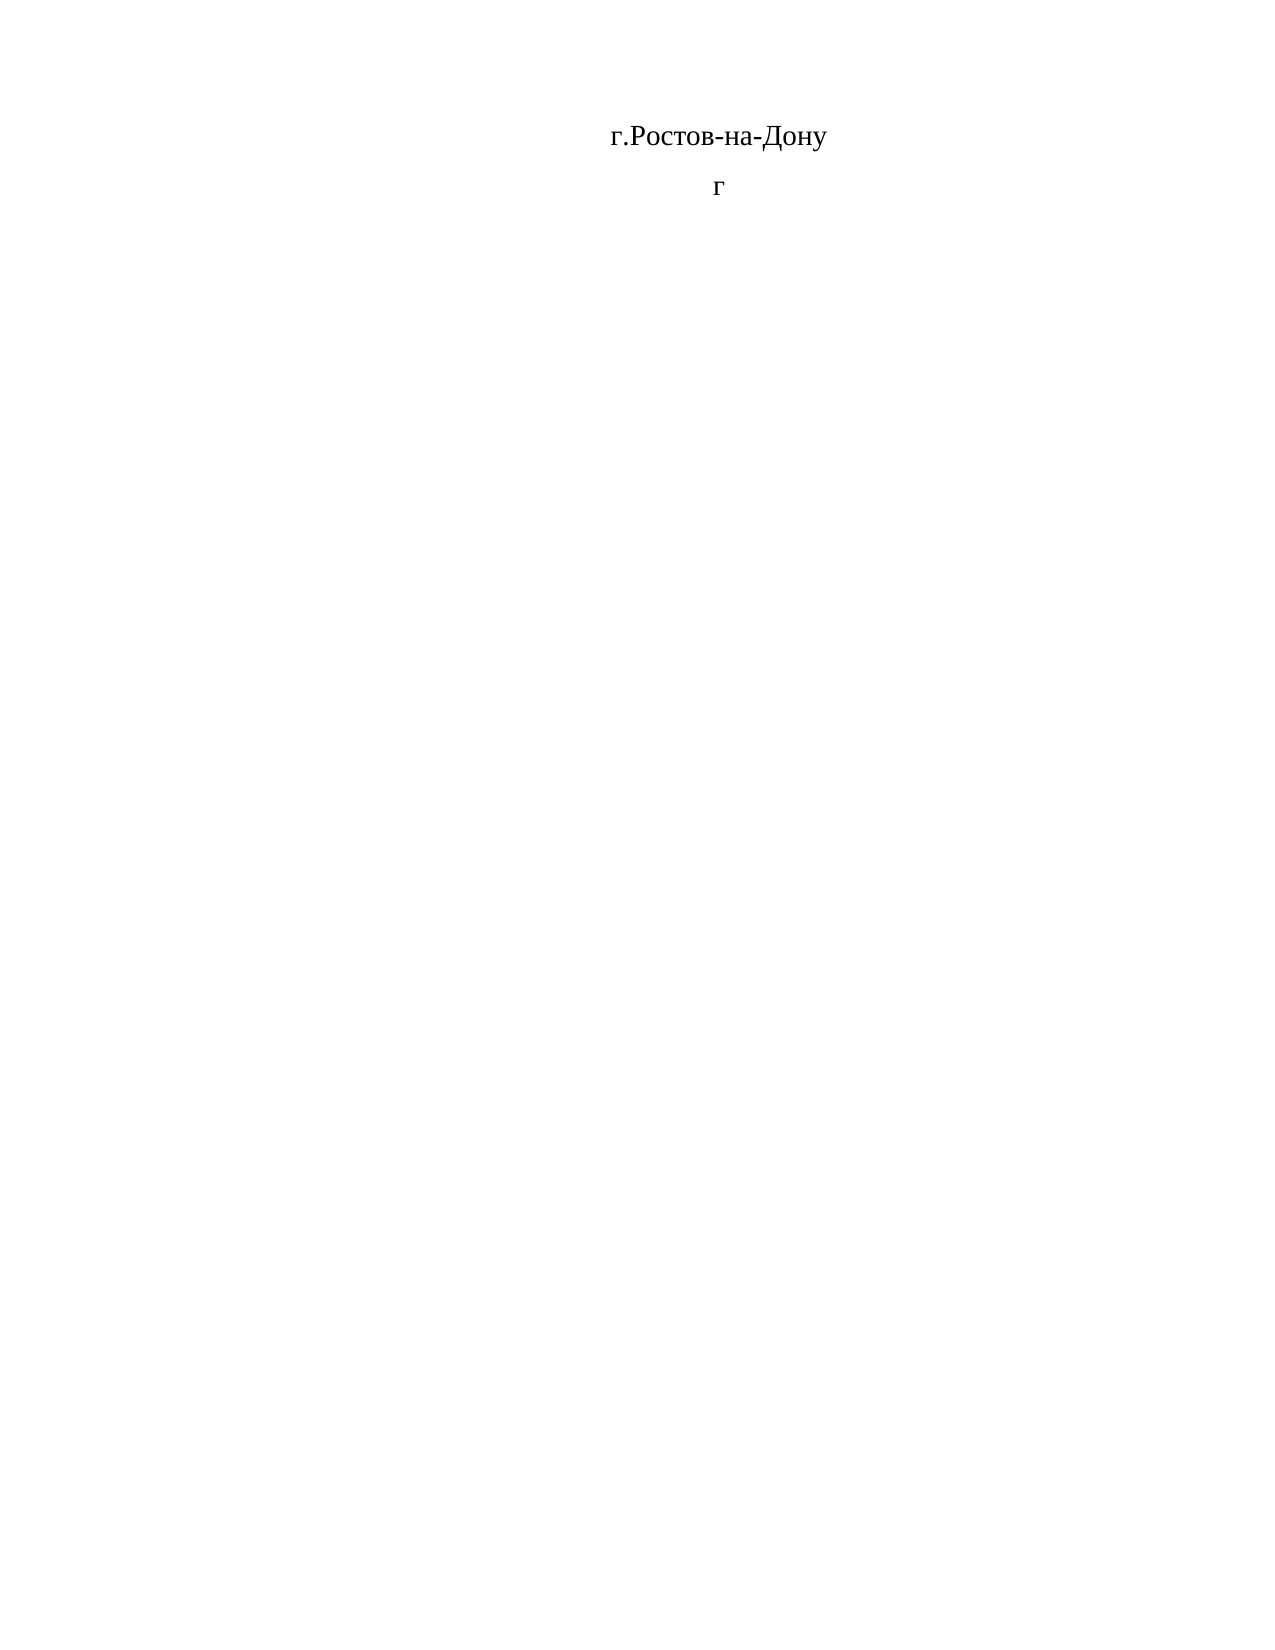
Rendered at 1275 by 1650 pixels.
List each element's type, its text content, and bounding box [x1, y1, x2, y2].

text г.Ростов-на-Дону [177, 118, 1186, 152]
text г [177, 168, 1186, 202]
